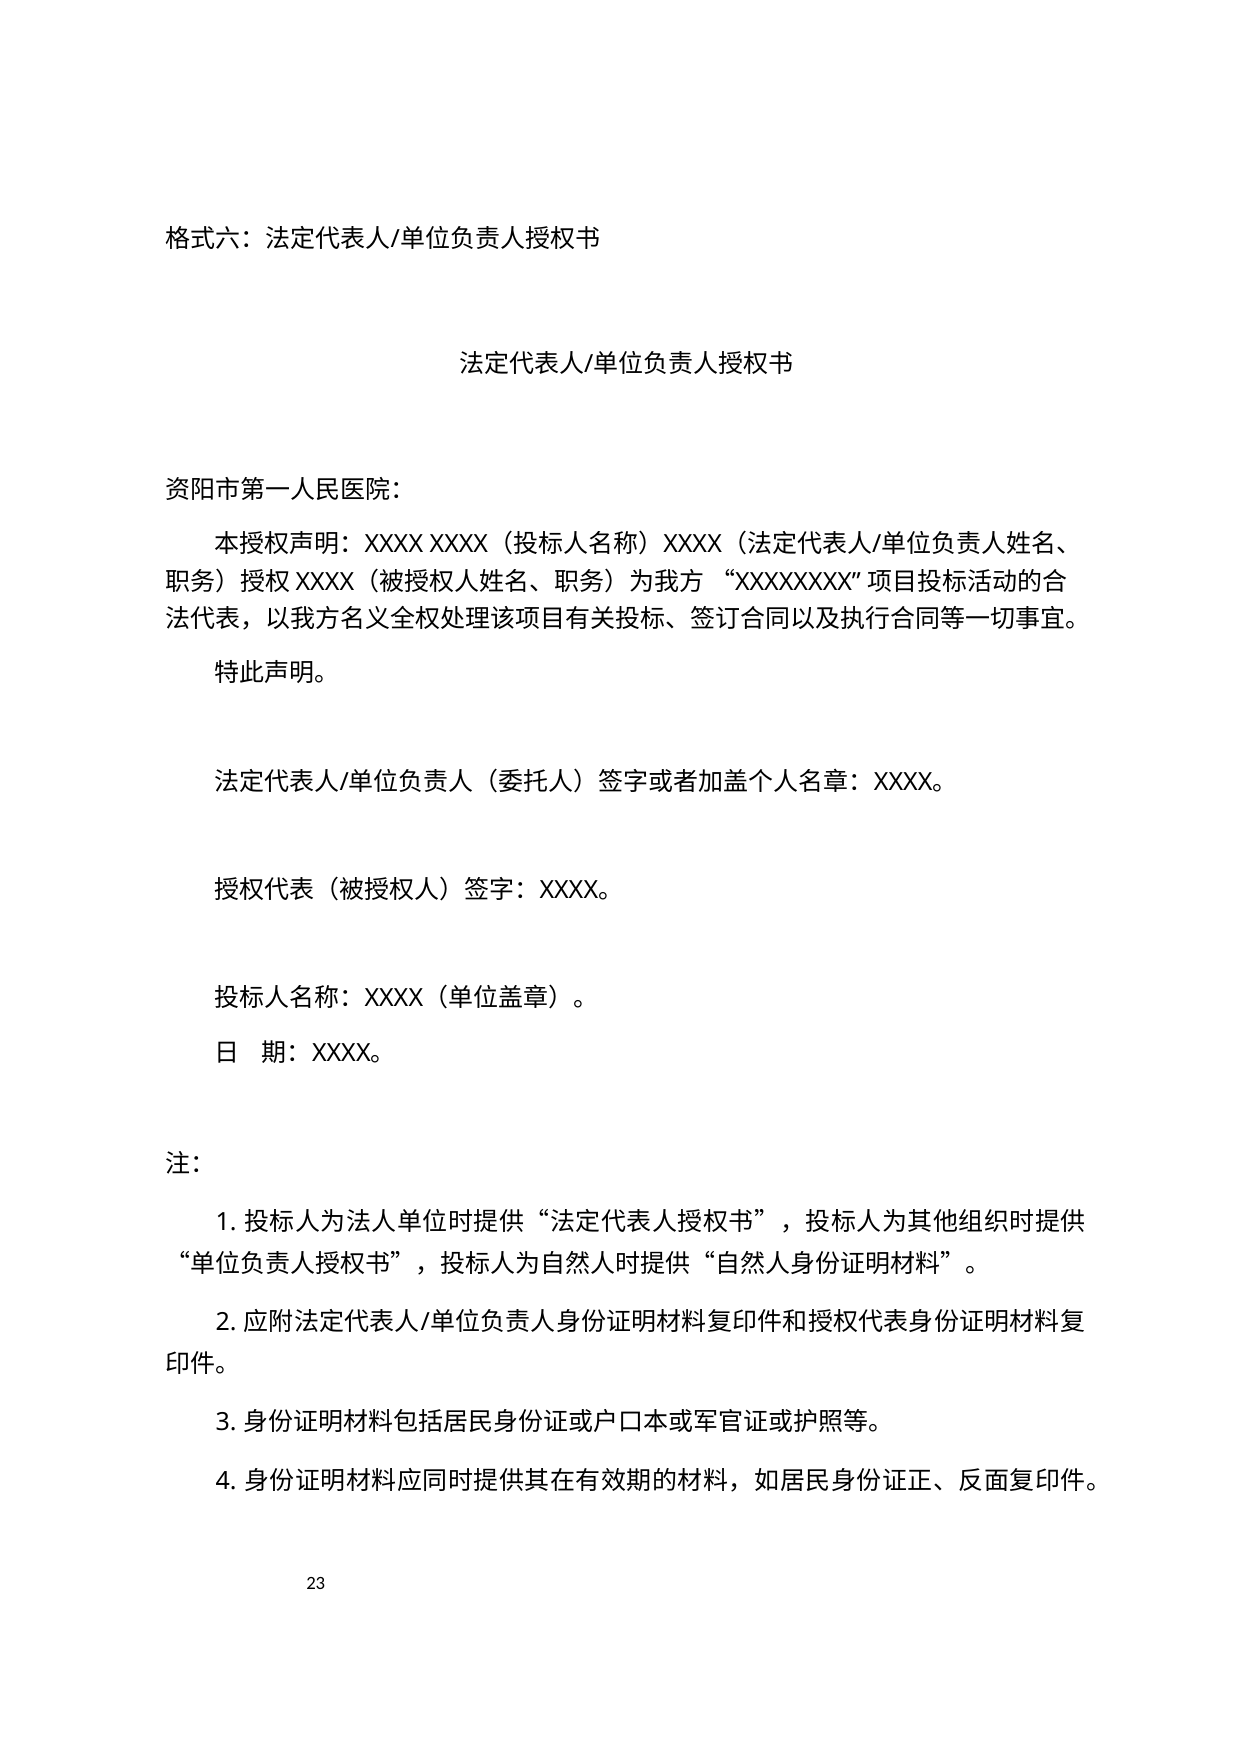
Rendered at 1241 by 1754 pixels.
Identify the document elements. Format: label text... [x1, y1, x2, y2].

text 1. 投标人为法人单位时提供“法定代表人授权书”，投标人为其他组织时提供“单位负责人授权书”，投标人为自然人时提供“自然人身份证明材料”。 [165, 1197, 1087, 1281]
text 资阳市第一人民医院： [165, 468, 1087, 506]
text 法定代表人/单位负责人（委托人）签字或者加盖个人名章：XXXX。 [165, 760, 1087, 797]
text 本授权声明：XXXX XXXX（投标人名称）XXXX（法定代表人/单位负责人姓名、职务）授权XXXX（被授权人姓名、职务）为我方 “XXXXXXXX” 项目投标活动的合法代表，以我方名义全权处理该项目有关投标、签订合同以及执行合同等一切事宜。 [165, 522, 1087, 635]
text 授权代表（被授权人）签字：XXXX。 [165, 868, 1087, 906]
text 投标人名称：XXXX（单位盖章）。 [165, 977, 1087, 1014]
text 注： [165, 1139, 1087, 1181]
text 2. 应附法定代表人/单位负责人身份证明材料复印件和授权代表身份证明材料复印件。 [165, 1297, 1087, 1381]
text 4. 身份证明材料应同时提供其在有效期的材料，如居民身份证正、反面复印件。 [165, 1456, 1087, 1539]
text 特此声明。 [165, 652, 1087, 689]
text 格式六：法定代表人/单位负责人授权书 [165, 218, 1087, 255]
text 3. 身份证明材料包括居民身份证或户口本或军官证或护照等。 [165, 1397, 1087, 1439]
text 法定代表人/单位负责人授权书 [165, 343, 1087, 379]
text 日 期：XXXX。 [165, 1031, 1087, 1068]
